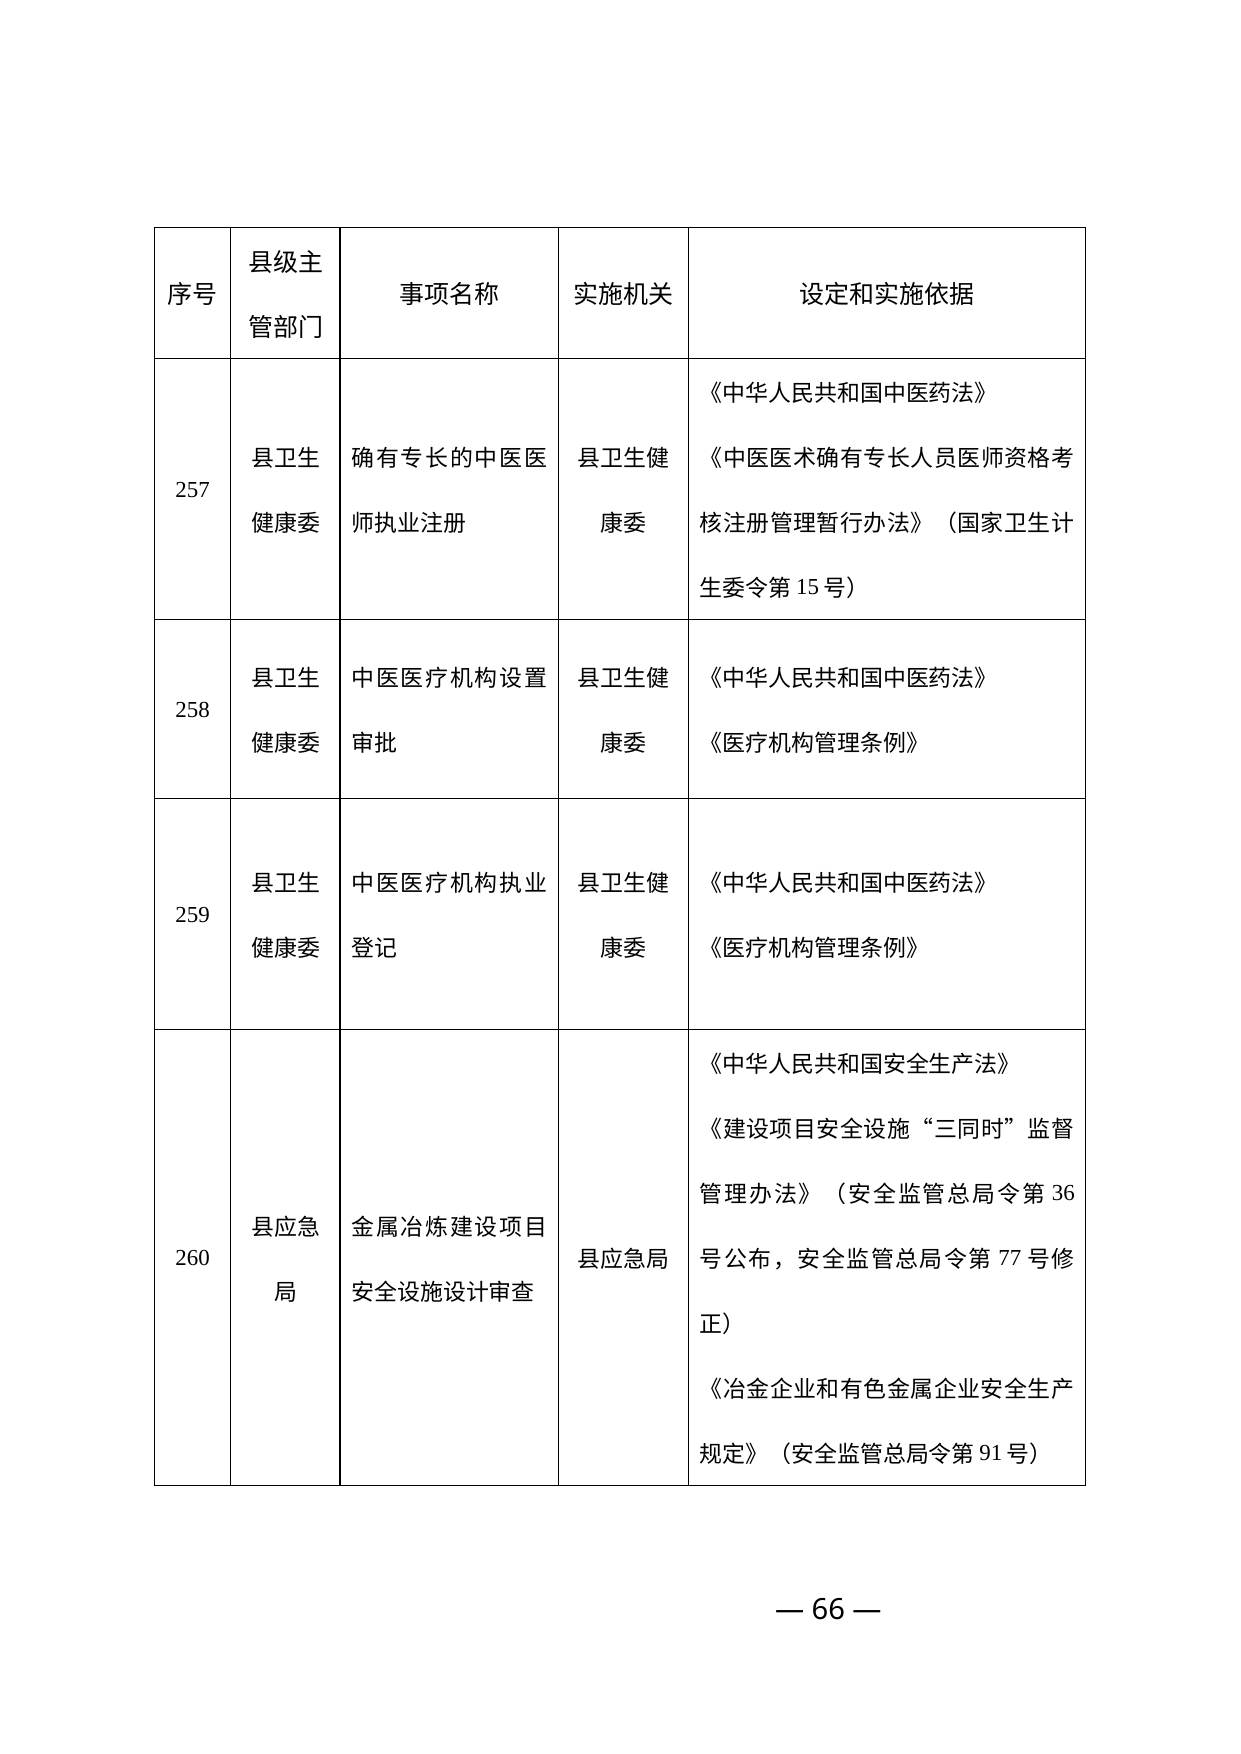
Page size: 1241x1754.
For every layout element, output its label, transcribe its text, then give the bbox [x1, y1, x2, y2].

table_cell 金属冶炼建设项目安全设施设计审查 [341, 1030, 558, 1485]
table_cell 县卫生健康委 [559, 799, 688, 1029]
table_header 事项名称 [341, 228, 558, 358]
table_cell 县卫生健康委 [231, 359, 339, 619]
table_cell 中医医疗机构设置审批 [341, 620, 558, 798]
table_cell 《中华人民共和国安全生产法》 《建设项目安全设施“三同时”监督管理办法》（安全监管总局令第36号公布，安全监管总局令第77号修正） 《冶金企业和有色金属企业安全生产规定》（安全监管总局令第91号） [689, 1030, 1085, 1485]
table_cell 258 [155, 620, 230, 798]
table_header 县级主管部门 [231, 228, 339, 358]
table_cell 260 [155, 1030, 230, 1485]
table_header 序号 [155, 228, 230, 358]
table_cell 县卫生健康委 [231, 799, 339, 1029]
table_cell 县卫生健康委 [231, 620, 339, 798]
table_header 设定和实施依据 [689, 228, 1085, 358]
table_cell 县卫生健康委 [559, 620, 688, 798]
table_cell 《中华人民共和国中医药法》 《医疗机构管理条例》 [689, 620, 1085, 798]
table_cell 确有专长的中医医师执业注册 [341, 359, 558, 619]
table_cell 县卫生健康委 [559, 359, 688, 619]
table_cell 《中华人民共和国中医药法》 《医疗机构管理条例》 [689, 799, 1085, 1029]
table_cell 257 [155, 359, 230, 619]
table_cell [689, 359, 1085, 619]
table_cell 县应急局 [231, 1030, 339, 1485]
table_cell 中医医疗机构执业登记 [341, 799, 558, 1029]
table_cell 县应急局 [559, 1030, 688, 1485]
table_header 实施机关 [559, 228, 688, 358]
table_cell 259 [155, 799, 230, 1029]
